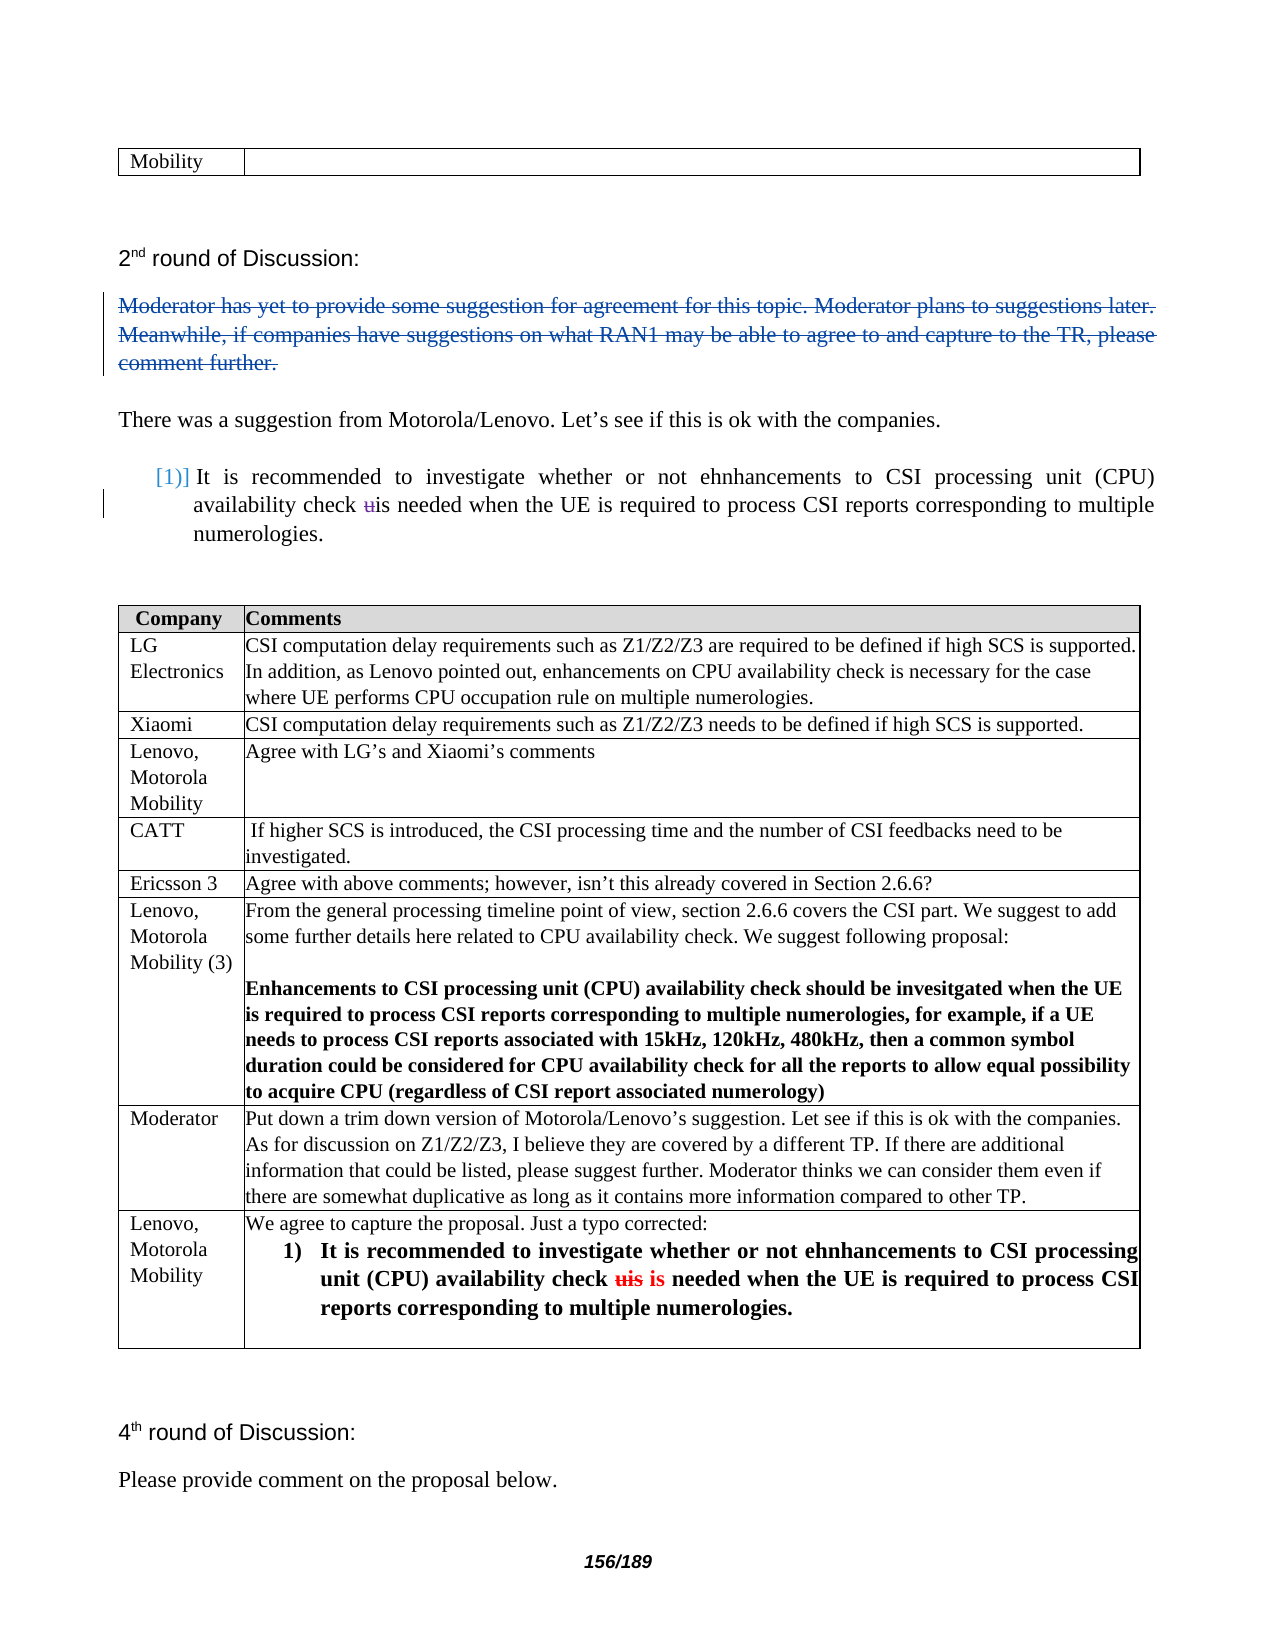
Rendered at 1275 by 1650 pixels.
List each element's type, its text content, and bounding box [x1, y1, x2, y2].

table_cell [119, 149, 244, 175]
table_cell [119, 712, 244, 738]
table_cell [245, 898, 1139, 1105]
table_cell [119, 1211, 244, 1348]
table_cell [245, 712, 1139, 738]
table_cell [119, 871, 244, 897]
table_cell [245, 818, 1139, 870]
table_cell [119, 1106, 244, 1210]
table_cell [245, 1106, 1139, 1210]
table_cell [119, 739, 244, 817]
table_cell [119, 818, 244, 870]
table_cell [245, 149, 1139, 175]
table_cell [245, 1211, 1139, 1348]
subtitle 2nd round of Discussion: [118, 245, 1157, 271]
text There was a suggestion from Motorola/Lenovo. Let’s see if this is ok with the companies. [118, 406, 1157, 432]
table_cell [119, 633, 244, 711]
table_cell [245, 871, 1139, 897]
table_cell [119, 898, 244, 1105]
subtitle 4th round of Discussion: [118, 1419, 1157, 1445]
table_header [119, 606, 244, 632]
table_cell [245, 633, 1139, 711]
text Please provide comment on the proposal below. [118, 1466, 1157, 1492]
list It is recommended to investigate whether or not ehnhancements to CSI processing unit (CPU) availability check is needed when the UE is required to process CSI reports corresponding to multiple numerologies. [156, 463, 1157, 546]
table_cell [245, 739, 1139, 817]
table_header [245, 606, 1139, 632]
